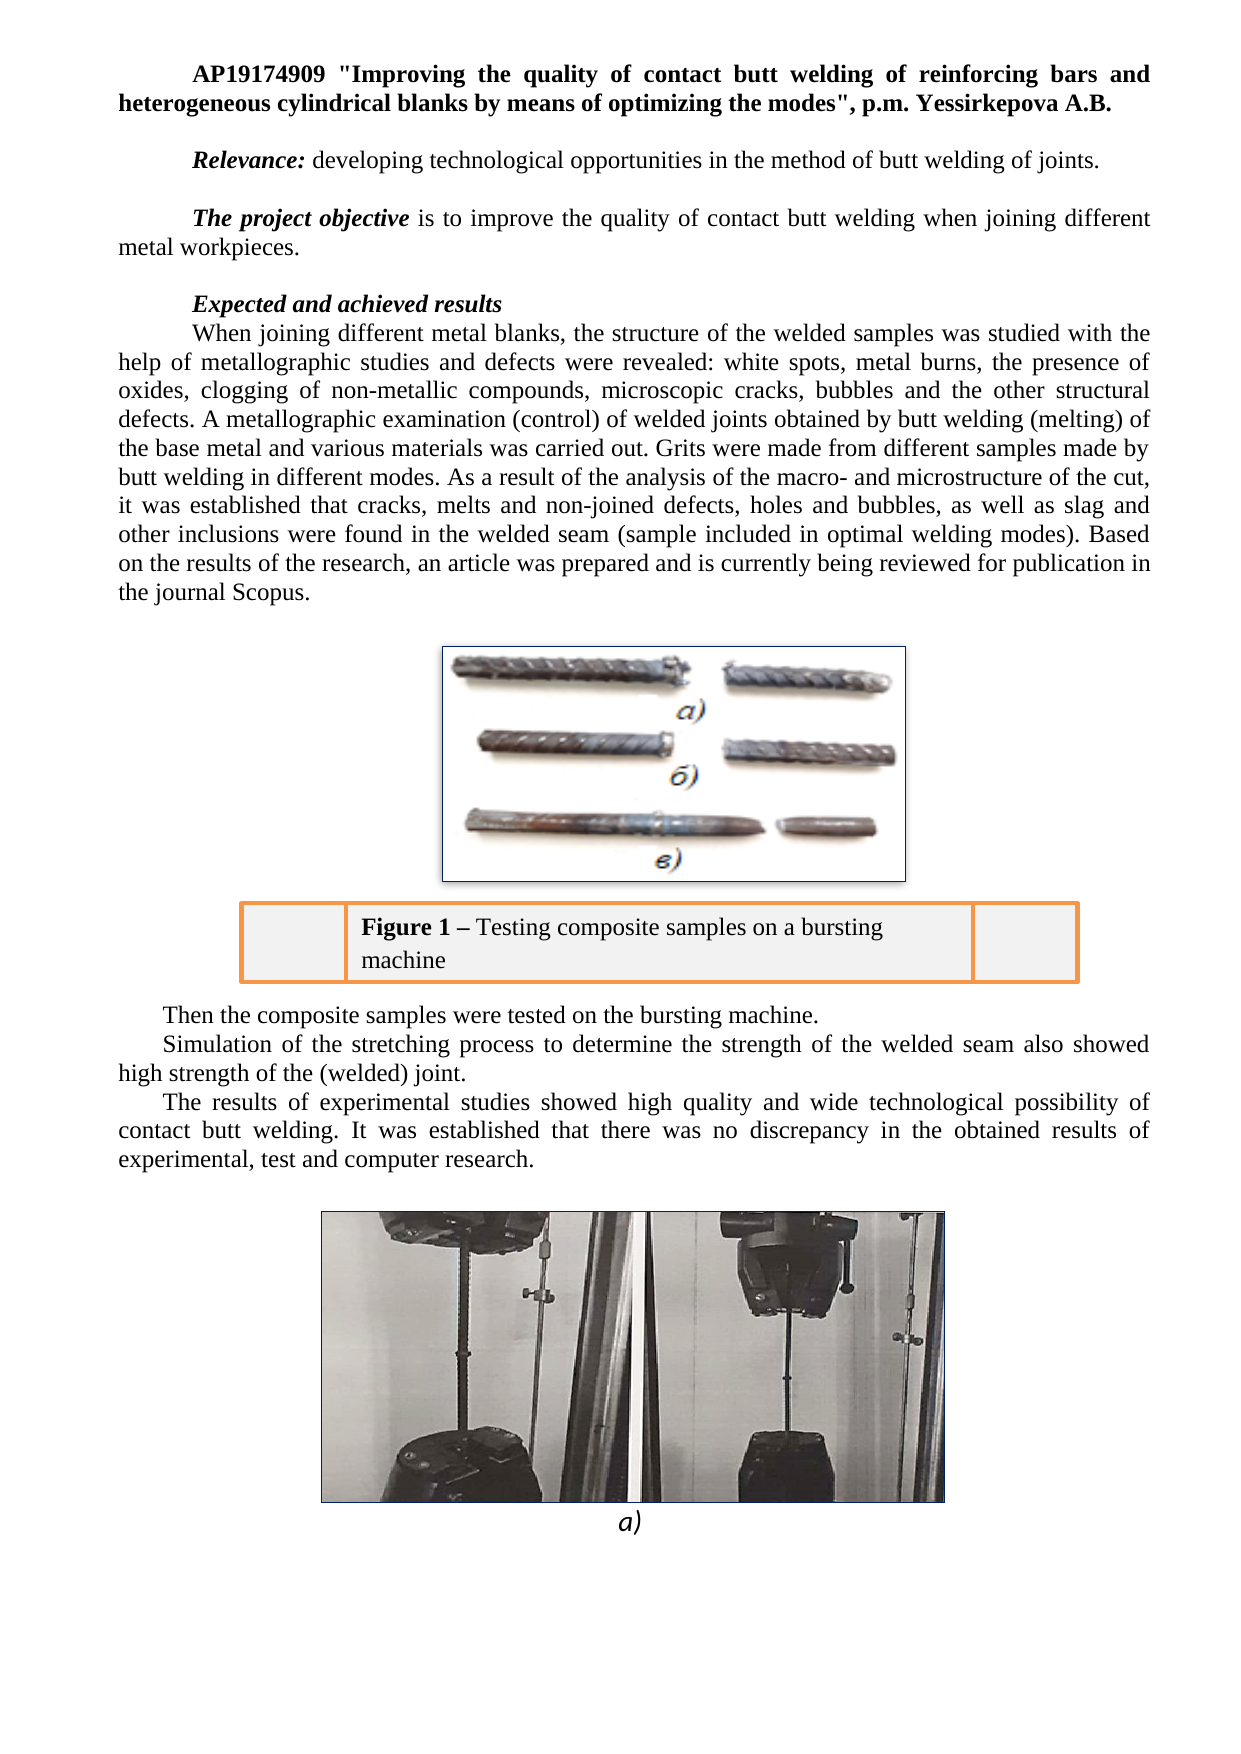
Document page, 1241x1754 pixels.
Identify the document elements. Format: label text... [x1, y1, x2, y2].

text The project objective is to improve the quality of contact butt welding when joining different metal workpieces. [118, 203, 1152, 260]
text The results of experimental studies showed high quality and wide technological possibility of contact butt welding. It was established that there was no discrepancy in the obtained results of experimental, test and computer research. [118, 1087, 1152, 1173]
picture [322, 1212, 944, 1502]
table_cell а) [129, 1503, 1133, 1538]
text Then the composite samples were tested on the bursting machine. [118, 1000, 1152, 1029]
text Relevance: developing technological opportunities in the method of butt welding of joints. [118, 145, 1152, 174]
text When joining different metal blanks, the structure of the welded samples was studied with the help of metallographic studies and defects were revealed: white spots, metal burns, the presence of oxides, clogging of non-metallic compounds, microscopic cracks, bubbles and the other structural defects. A metallographic examination (control) of welded joints obtained by butt welding (melting) of the base metal and various materials was carried out. Grits were made from different samples made by butt welding in different modes. As a result of the analysis of the macro- and microstructure of the cut, it was established that cracks, melts and non-joined defects, holes and bubbles, as well as slag and other inclusions were found in the welded seam (sample included in optimal welding modes). Based on the results of the research, an article was prepared and is currently being reviewed for publication in the journal Scopus. [118, 318, 1152, 605]
text Simulation of the stretching process to determine the strength of the welded seam also showed high strength of the (welded) joint. [118, 1029, 1152, 1087]
picture [443, 647, 905, 881]
text AP19174909 "Improving the quality of contact butt welding of reinforcing bars and heterogeneous cylindrical blanks by means of optimizing the modes", p.m. Yessirkepova A.B. [118, 59, 1152, 117]
text Expected and achieved results [118, 289, 1152, 318]
table_header [129, 1209, 1133, 1503]
